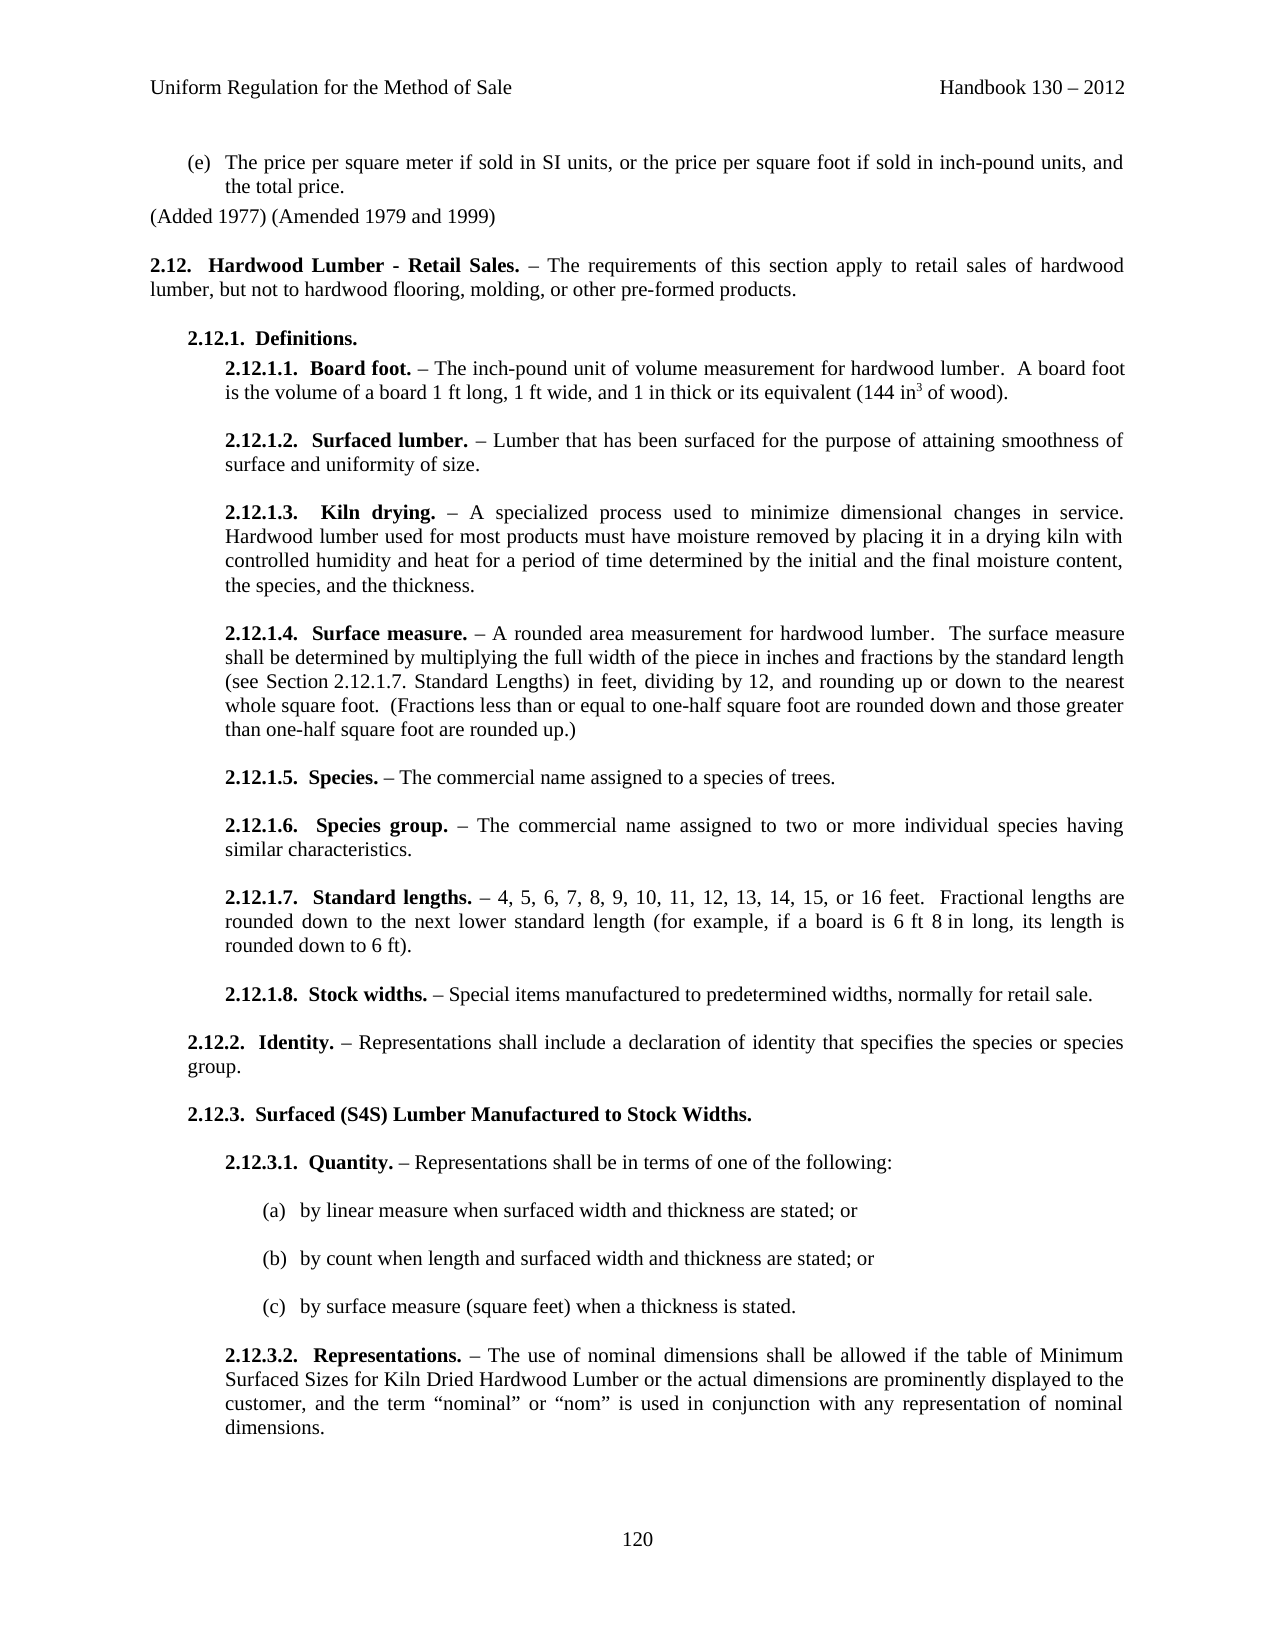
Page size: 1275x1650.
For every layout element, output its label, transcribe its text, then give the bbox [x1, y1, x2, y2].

text 2.12. Hardwood Lumber - Retail Sales. – The requirements of this section apply to retail sales of hardwood lumber, but not to hardwood flooring, molding, or other pre-formed products. [150, 252, 1125, 301]
text 2.12.1.4. Surface measure. – A rounded area measurement for hardwood lumber. The surface measure shall be determined by multiplying the full width of the piece in inches and fractions by the standard length (see Section 2.12.1.7. Standard Lengths) in feet, dividing by 12, and rounding up or down to the nearest whole square foot. (Fractions less than or equal to one-half square foot are rounded down and those greater than one-half square foot are rounded up.) [225, 621, 1125, 741]
text 2.12.3. Surfaced (S4S) Lumber Manufactured to Stock Widths. [187, 1102, 1125, 1126]
text 2.12.1.8. Stock widths. – Special items manufactured to predetermined widths, normally for retail sale. [225, 982, 1125, 1006]
text 2.12.1.1. Board foot. – The inch-pound unit of volume measurement for hardwood lumber. A board foot is the volume of a board 1 ft long, 1 ft wide, and 1 in thick or its equivalent (144 in3 of wood). [225, 356, 1125, 404]
text 2.12.1.6. Species group. – The commercial name assigned to two or more individual species having similar characteristics. [225, 813, 1125, 861]
text 2.12.3.2. Representations. – The use of nominal dimensions shall be allowed if the table of Minimum Surfaced Sizes for Kiln Dried Hardwood Lumber or the actual dimensions are prominently displayed to the customer, and the term “nominal” or “nom” is used in conjunction with any representation of nominal dimensions. [225, 1342, 1125, 1439]
text 2.12.2. Identity. – Representations shall include a declaration of identity that specifies the species or species group. [187, 1030, 1125, 1078]
text 2.12.1.2. Surfaced lumber. – Lumber that has been surfaced for the purpose of attaining smoothness of surface and uniformity of size. [225, 428, 1125, 476]
text (b) by count when length and surfaced width and thickness are stated; or [262, 1246, 1125, 1270]
text 2.12.1.7. Standard lengths. – 4, 5, 6, 7, 8, 9, 10, 11, 12, 13, 14, 15, or 16 feet. Fractional lengths are rounded down to the next lower standard length (for example, if a board is 6 ft 8 in long, its length is rounded down to 6 ft). [225, 885, 1125, 957]
text (a) by linear measure when surfaced width and thickness are stated; or [262, 1198, 1125, 1222]
text 2.12.1. Definitions. [187, 326, 1125, 350]
text 2.12.3.1. Quantity. – Representations shall be in terms of one of the following: [225, 1150, 1125, 1174]
text (e) The price per square meter if sold in SI units, or the price per square foot if sold in inch-pound units, and the total price. [187, 150, 1125, 198]
text 2.12.1.3. Kiln drying. – A specialized process used to minimize dimensional changes in service. Hardwood lumber used for most products must have moisture removed by placing it in a drying kiln with controlled humidity and heat for a period of time determined by the initial and the final moisture content, the species, and the thickness. [225, 500, 1125, 597]
text 2.12.1.5. Species. – The commercial name assigned to a species of trees. [225, 765, 1125, 789]
text (c) by surface measure (square feet) when a thickness is stated. [262, 1294, 1125, 1318]
text (Added 1977) (Amended 1979 and 1999) [150, 204, 1125, 228]
